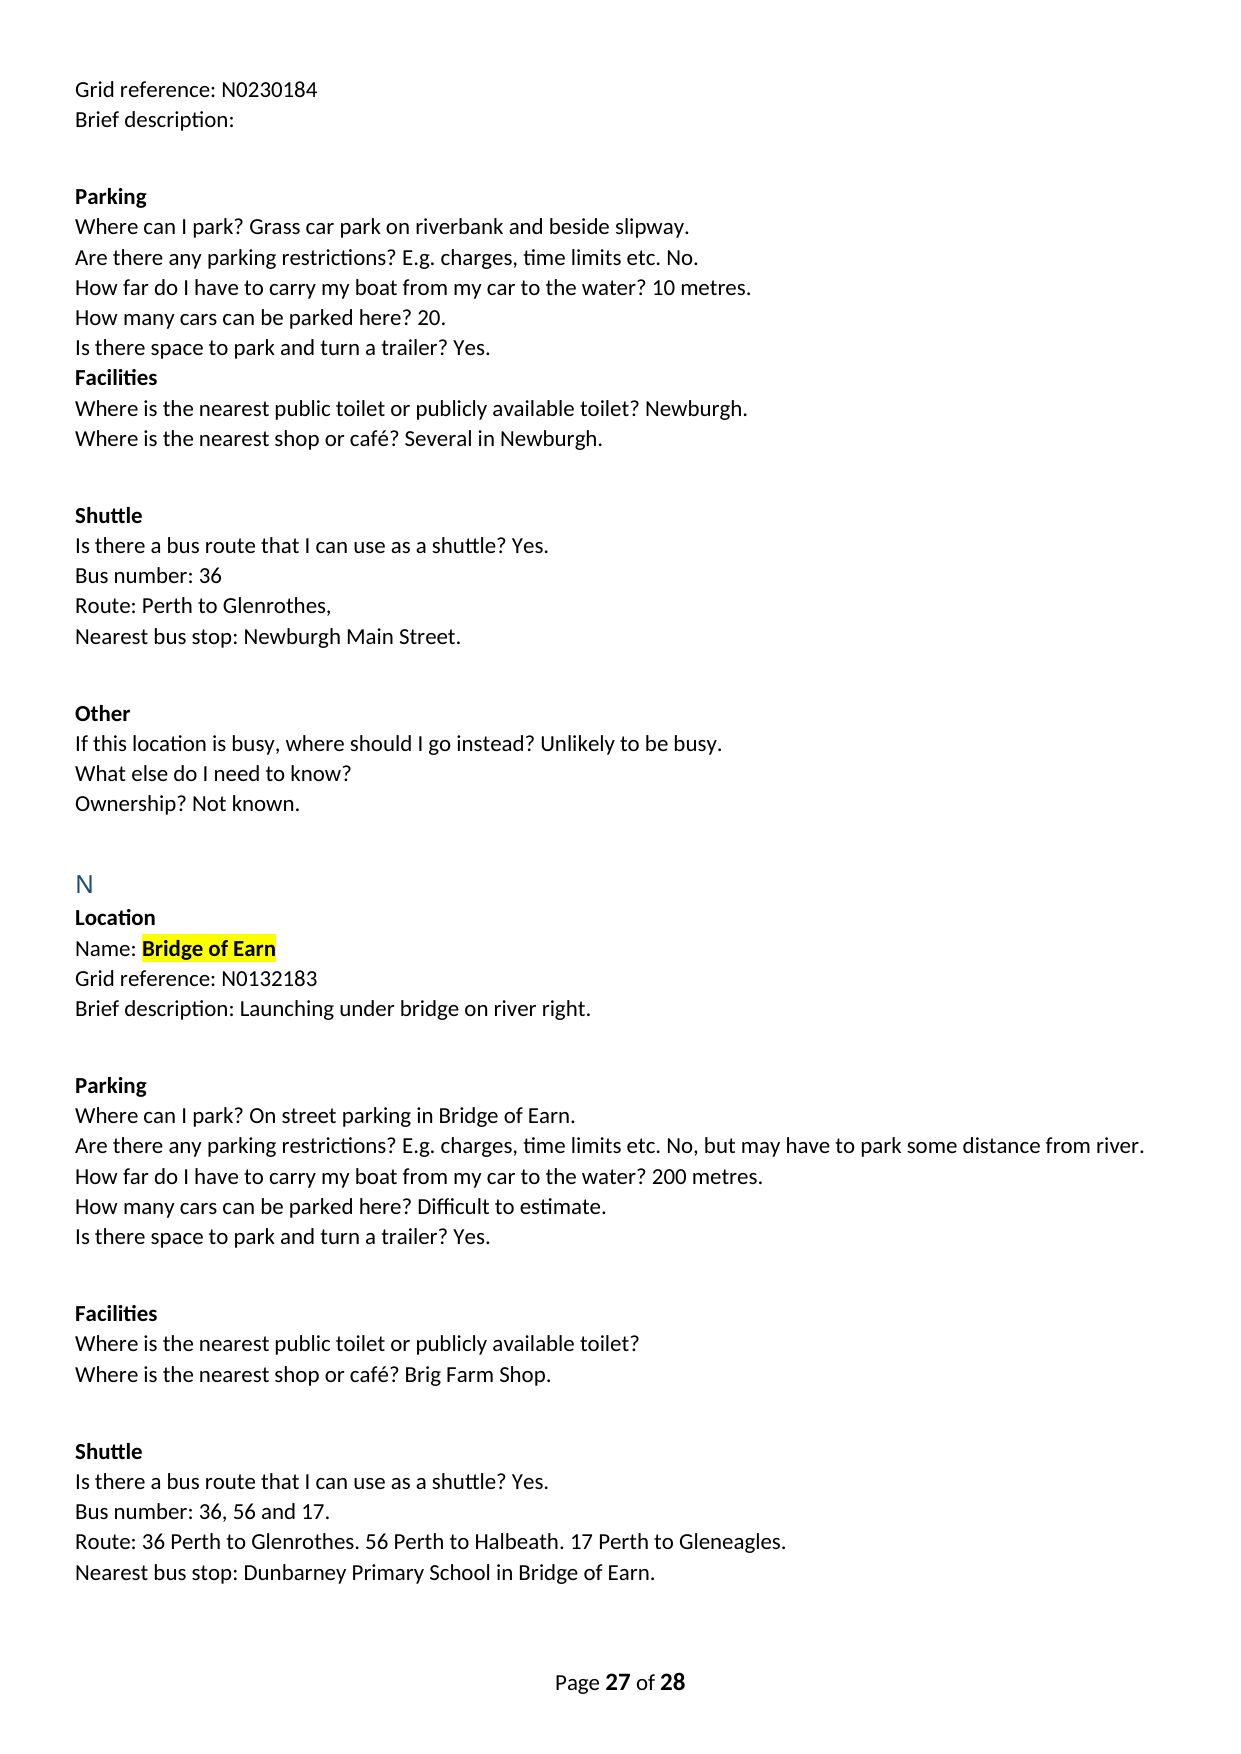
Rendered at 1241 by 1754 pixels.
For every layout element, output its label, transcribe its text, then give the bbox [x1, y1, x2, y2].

text Parking Where can I park? On street parking in Bridge of Earn. Are there any parking restrictions? E.g. charges, time limits etc. No, but may have to park some distance from river. How far do I have to carry my boat from my car to the water? 200 metres. How many cars can be parked here? Difficult to estimate. Is there space to park and turn a trailer? Yes. [75, 1071, 1165, 1280]
subtitle N [75, 867, 1165, 901]
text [75, 75, 1165, 163]
text Shuttle Is there a bus route that I can use as a shuttle? Yes. Bus number: 36 Route: Perth to Glenrothes, Nearest bus stop: Newburgh Main Street. [75, 501, 1165, 680]
text Shuttle Is there a bus route that I can use as a shuttle? Yes. Bus number: 36, 56 and 17. Route: 36 Perth to Glenrothes. 56 Perth to Halbeath. 17 Perth to Gleneagles. Nearest bus stop: Dunbarney Primary School in Bridge of Earn. [75, 1437, 1165, 1616]
text Other If this location is busy, where should I go instead? Unlikely to be busy. What else do I need to know? Ownership? Not known. [75, 699, 1165, 848]
text Parking Where can I park? Grass car park on riverbank and beside slipway. Are there any parking restrictions? E.g. charges, time limits etc. No. How far do I have to carry my boat from my car to the water? 10 metres. How many cars can be parked here? 20. Is there space to park and turn a trailer? Yes. Facilities Where is the nearest public toilet or publicly available toilet? Newburgh. Where is the nearest shop or café? Several in Newburgh. [75, 182, 1165, 482]
text Facilities Where is the nearest public toilet or publicly available toilet? Where is the nearest shop or café? Brig Farm Shop. [75, 1299, 1165, 1418]
text Location Name: Bridge of Earn Grid reference: N0132183 Brief description: Launching under bridge on river right. [75, 903, 1165, 1052]
